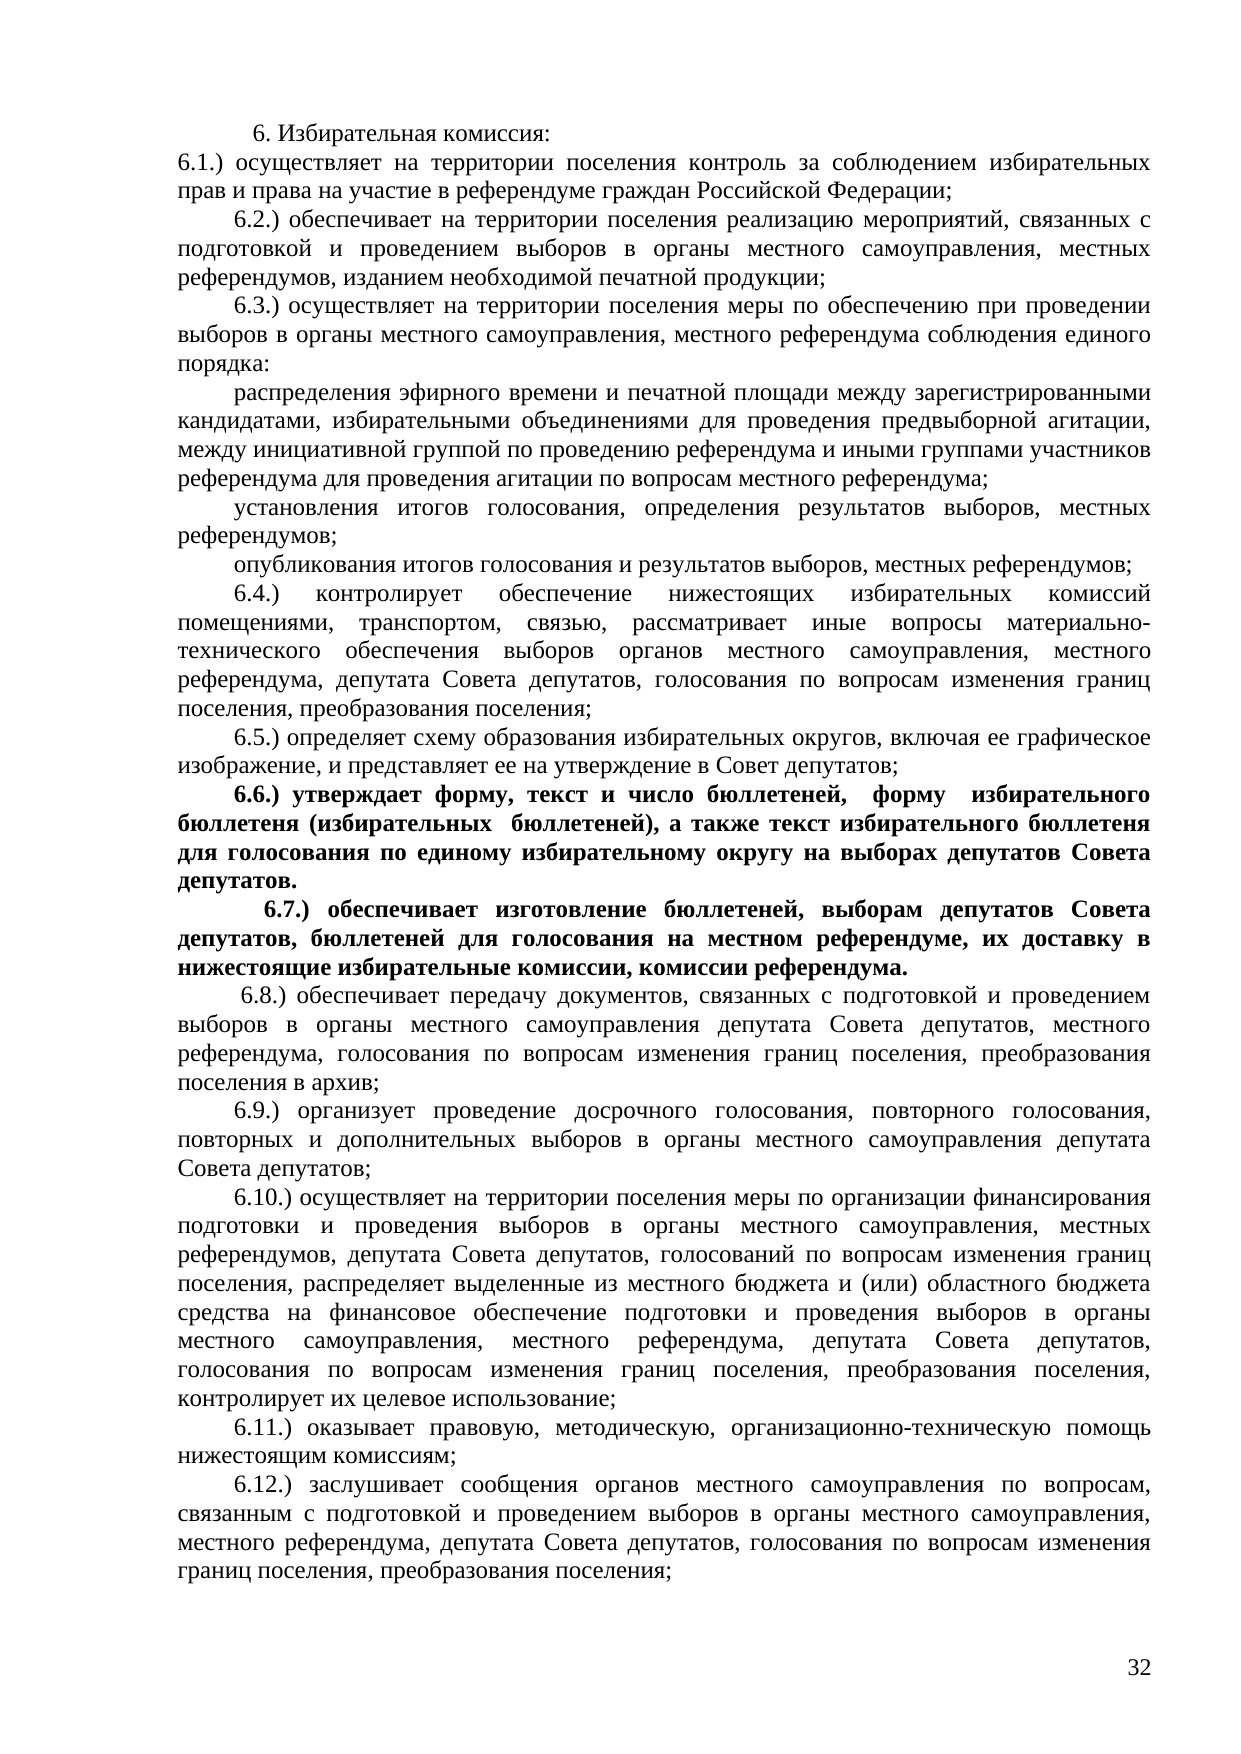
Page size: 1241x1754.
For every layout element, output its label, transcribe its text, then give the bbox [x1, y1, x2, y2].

text 6.9.) организует проведение досрочного голосования, повторного голосования, повторных и дополнительных выборов в органы местного самоуправления депутата Совета депутатов; [177, 1096, 1152, 1182]
text 6.11.) оказывает правовую, методическую, организационно-техническую помощь нижестоящим комиссиям; [177, 1412, 1152, 1469]
text опубликования итогов голосования и результатов выборов, местных референдумов; [177, 549, 1152, 578]
text 6.2.) обеспечивает на территории поселения реализацию мероприятий, связанных с подготовкой и проведением выборов в органы местного самоуправления, местных референдумов, изданием необходимой печатной продукции; [177, 204, 1152, 291]
text 6.1.) осуществляет на территории поселения контроль за соблюдением избирательных прав и права на участие в референдуме граждан Российской Федерации; [177, 147, 1152, 204]
text 6.4.) контролирует обеспечение нижестоящих избирательных комиссий помещениями, транспортом, связью, рассматривает иные вопросы материально-технического обеспечения выборов органов местного самоуправления, местного референдума, депутата Совета депутатов, голосования по вопросам изменения границ поселения, преобразования поселения; [177, 578, 1152, 722]
text 6. Избирательная комиссия: [177, 118, 1152, 147]
text 6.8.) обеспечивает передачу документов, связанных с подготовкой и проведением выборов в органы местного самоуправления депутата Совета депутатов, местного референдума, голосования по вопросам изменения границ поселения, преобразования поселения в архив; [177, 981, 1152, 1096]
text 6.10.) осуществляет на территории поселения меры по организации финансирования подготовки и проведения выборов в органы местного самоуправления, местных референдумов, депутата Совета депутатов, голосований по вопросам изменения границ поселения, распределяет выделенные из местного бюджета и (или) областного бюджета средства на финансовое обеспечение подготовки и проведения выборов в органы местного самоуправления, местного референдума, депутата Совета депутатов, голосования по вопросам изменения границ поселения, преобразования поселения, контролирует их целевое использование; [177, 1182, 1152, 1412]
text 6.5.) определяет схему образования избирательных округов, включая ее графическое изображение, и представляет ее на утверждение в Совет депутатов; [177, 722, 1152, 779]
text 6.6.) утверждает форму, текст и число бюллетеней, форму избирательного бюллетеня (избирательных бюллетеней), а также текст избирательного бюллетеня для голосования по единому избирательному округу на выборах депутатов Совета депутатов. [177, 779, 1152, 894]
text 6.7.) обеспечивает изготовление бюллетеней, выборам депутатов Совета депутатов, бюллетеней для голосования на местном референдуме, их доставку в нижестоящие избирательные комиссии, комиссии референдума. [177, 894, 1152, 981]
text 6.3.) осуществляет на территории поселения меры по обеспечению при проведении выборов в органы местного самоуправления, местного референдума соблюдения единого порядка: [177, 291, 1152, 377]
text установления итогов голосования, определения результатов выборов, местных референдумов; [177, 492, 1152, 549]
text 6.12.) заслушивает сообщения органов местного самоуправления по вопросам, связанным с подготовкой и проведением выборов в органы местного самоуправления, местного референдума, депутата Совета депутатов, голосования по вопросам изменения границ поселения, преобразования поселения; [177, 1469, 1152, 1584]
text распределения эфирного времени и печатной площади между зарегистрированными кандидатами, избирательными объединениями для проведения предвыборной агитации, между инициативной группой по проведению референдума и иными группами участников референдума для проведения агитации по вопросам местного референдума; [177, 377, 1152, 492]
